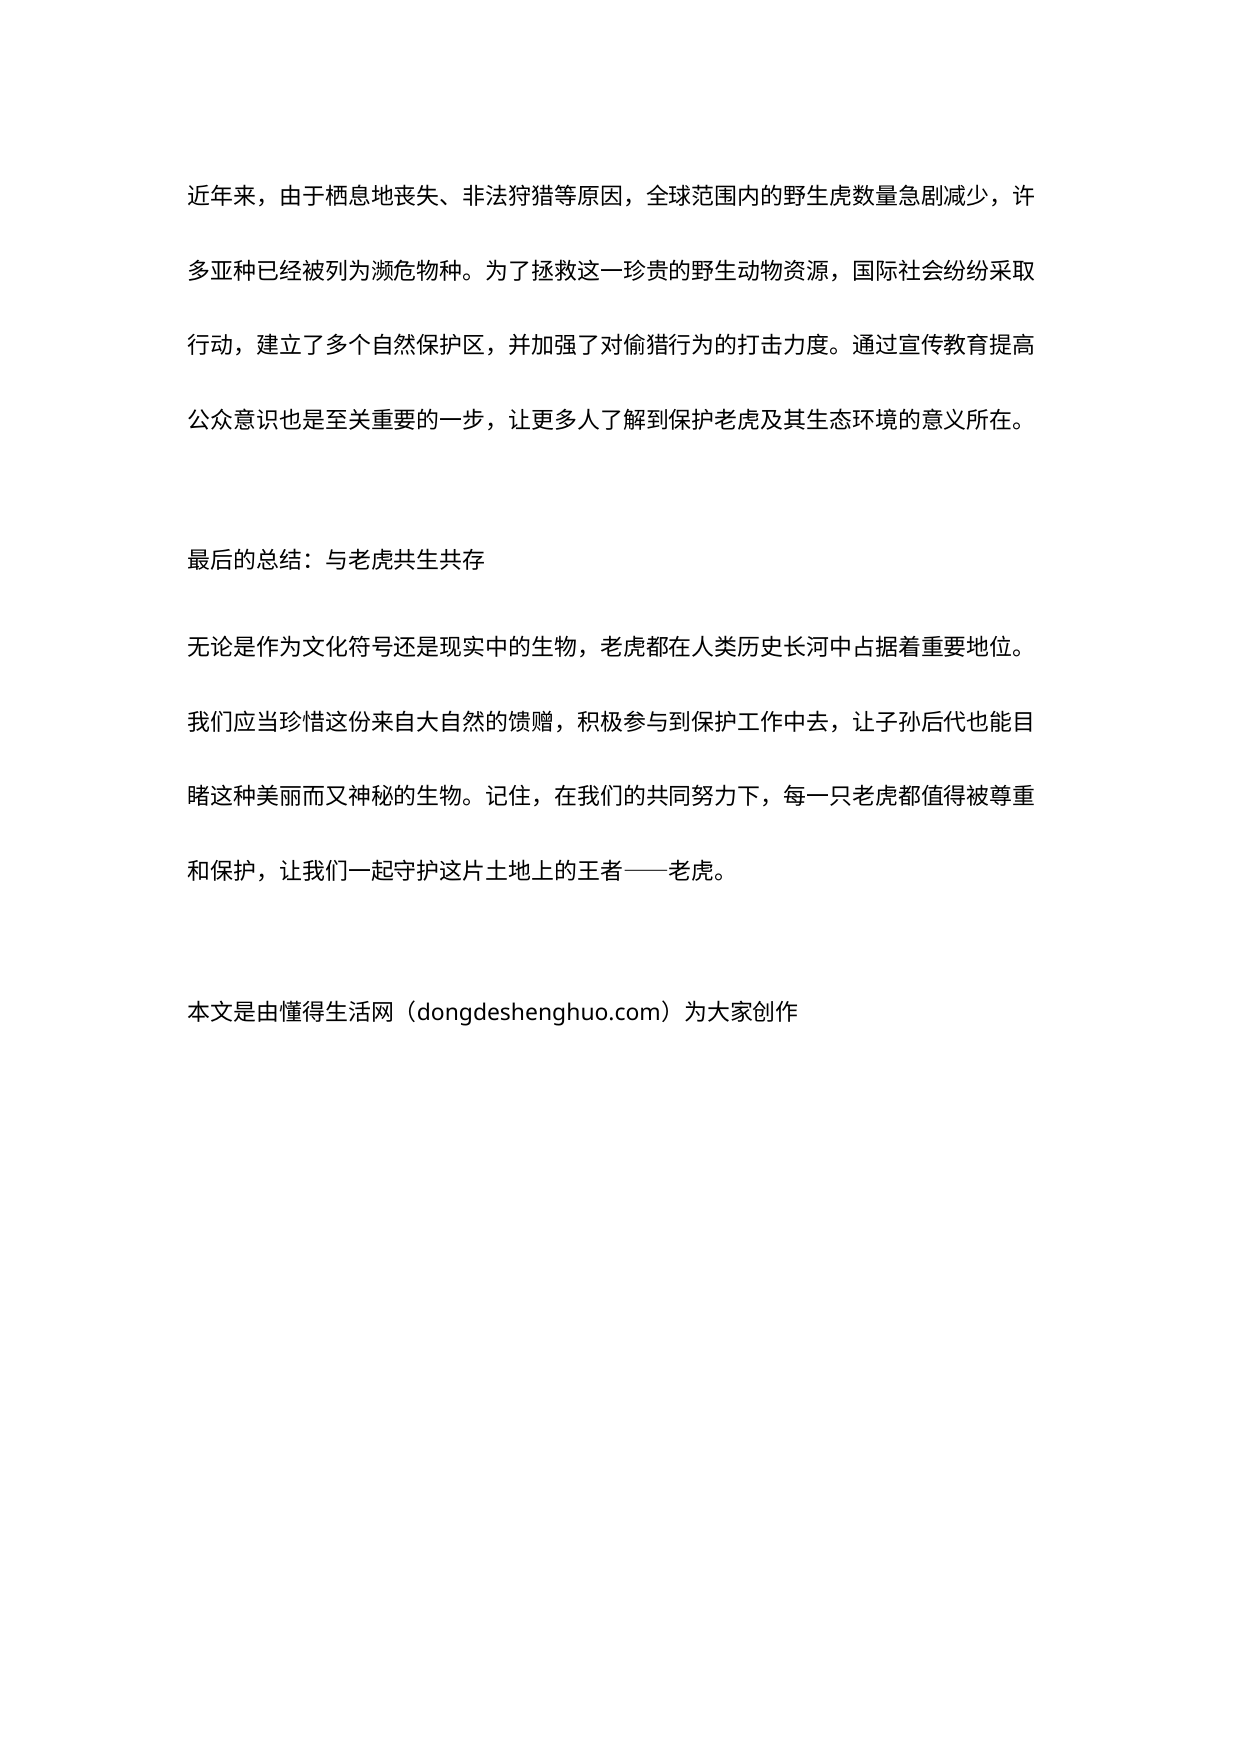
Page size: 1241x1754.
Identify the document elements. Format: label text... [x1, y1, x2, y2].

text 本文是由懂得生活网（dongdeshenghuo.com）为大家创作 [187, 977, 1053, 1042]
text 最后的总结：与老虎共生共存 [187, 526, 1053, 591]
text 近年来，由于栖息地丧失、非法狩猎等原因，全球范围内的野生虎数量急剧减少，许多亚种已经被列为濒危物种。为了拯救这一珍贵的野生动物资源，国际社会纷纷采取行动，建立了多个自然保护区，并加强了对偷猎行为的打击力度。通过宣传教育提高公众意识也是至关重要的一步，让更多人了解到保护老虎及其生态环境的意义所在。 [187, 162, 1053, 451]
text 无论是作为文化符号还是现实中的生物，老虎都在人类历史长河中占据着重要地位。我们应当珍惜这份来自大自然的馈赠，积极参与到保护工作中去，让子孙后代也能目睹这种美丽而又神秘的生物。记住，在我们的共同努力下，每一只老虎都值得被尊重和保护，让我们一起守护这片土地上的王者——老虎。 [187, 613, 1053, 902]
